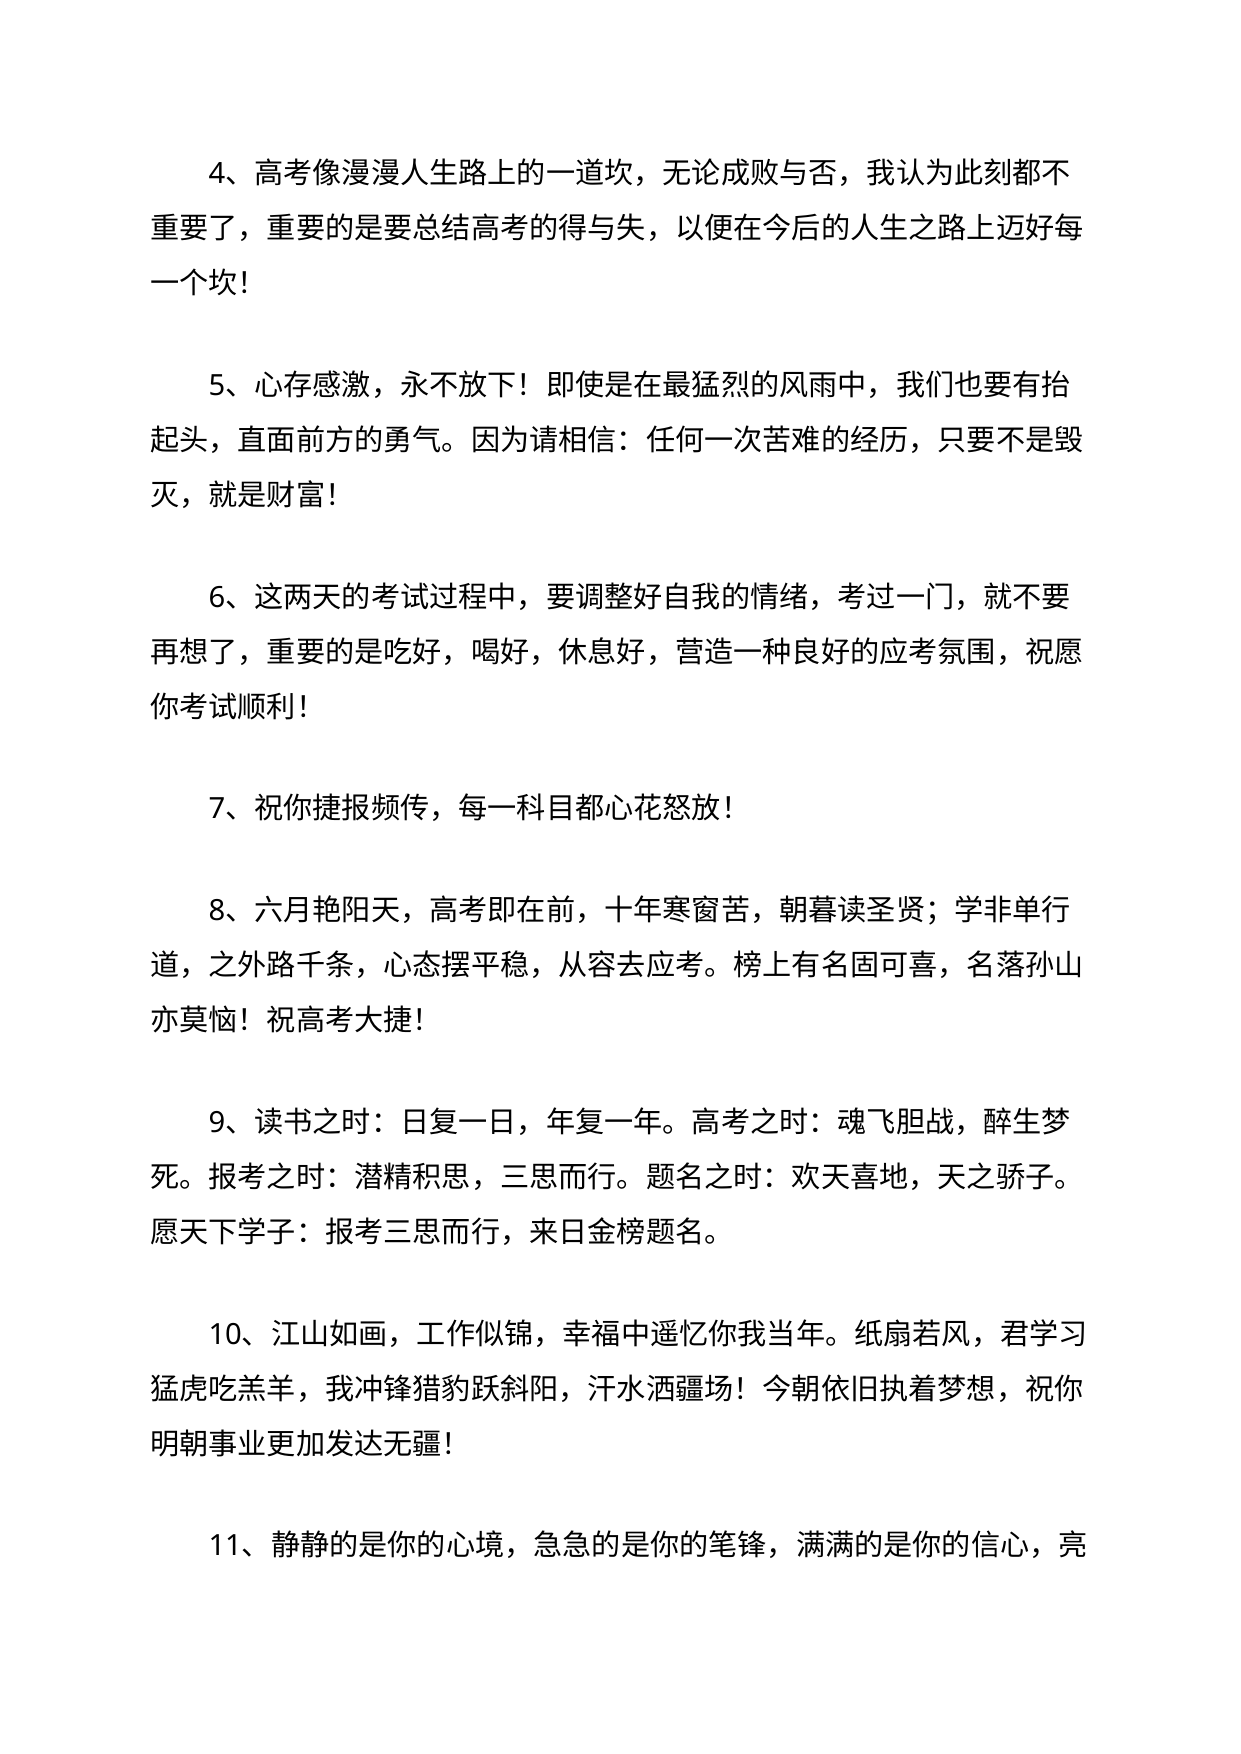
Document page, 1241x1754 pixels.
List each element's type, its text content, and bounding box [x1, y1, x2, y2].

text 6、这两天的考试过程中，要调整好自我的情绪，考过一门，就不要再想了，重要的是吃好，喝好，休息好，营造一种良好的应考氛围，祝愿你考试顺利！ [150, 573, 1090, 726]
text 5、心存感激，永不放下！即使是在最猛烈的风雨中，我们也要有抬起头，直面前方的勇气。因为请相信：任何一次苦难的经历，只要不是毁灭，就是财富！ [150, 362, 1090, 514]
text 8、六月艳阳天，高考即在前，十年寒窗苦，朝暮读圣贤；学非单行道，之外路千条，心态摆平稳，从容去应考。榜上有名固可喜，名落孙山亦莫恼！祝高考大捷！ [150, 887, 1090, 1039]
text 9、读书之时：日复一日，年复一年。高考之时：魂飞胆战，醉生梦死。报考之时：潜精积思，三思而行。题名之时：欢天喜地，天之骄子。愿天下学子：报考三思而行，来日金榜题名。 [150, 1099, 1090, 1251]
text 4、高考像漫漫人生路上的一道坎，无论成败与否，我认为此刻都不重要了，重要的是要总结高考的得与失，以便在今后的人生之路上迈好每一个坎！ [150, 150, 1090, 302]
text 7、祝你捷报频传，每一科目都心花怒放！ [150, 785, 1090, 827]
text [150, 1522, 1090, 1564]
text 10、江山如画，工作似锦，幸福中遥忆你我当年。纸扇若风，君学习猛虎吃羔羊，我冲锋猎豹跃斜阳，汗水洒疆场！今朝依旧执着梦想，祝你明朝事业更加发达无疆！ [150, 1310, 1090, 1462]
